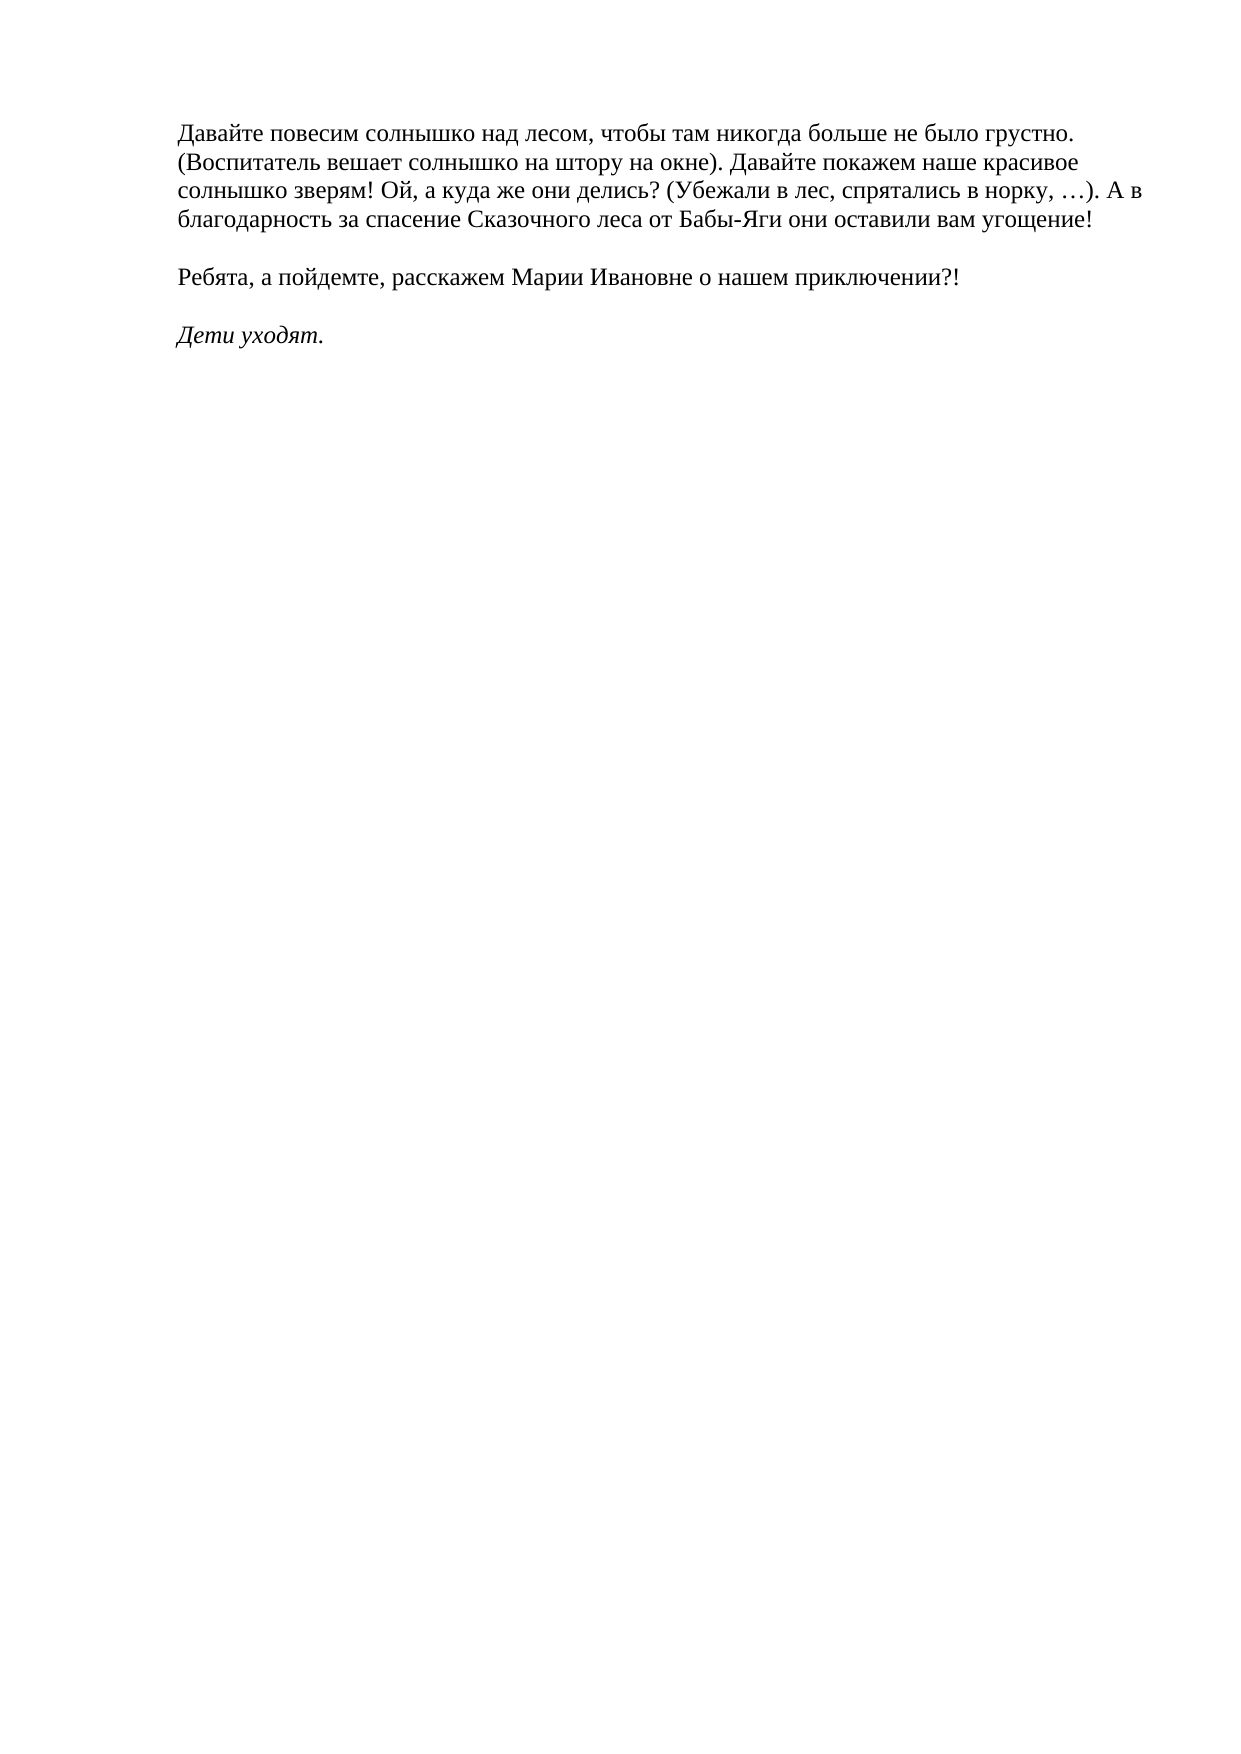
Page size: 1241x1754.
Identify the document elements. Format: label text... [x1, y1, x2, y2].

text Дети уходят. [177, 320, 1152, 349]
text Ребята, а пойдемте, расскажем Марии Ивановне о нашем приключении?! [177, 262, 1152, 291]
text Давайте повесим солнышко над лесом, чтобы там никогда больше не было грустно. (Воспитатель вешает солнышко на штору на окне). Давайте покажем наше красивое солнышко зверям! Ой, а куда же они делись? (Убежали в лес, спрятались в норку, …). А в благодарность за спасение Сказочного леса от Бабы-Яги они оставили вам угощение! [177, 118, 1152, 233]
